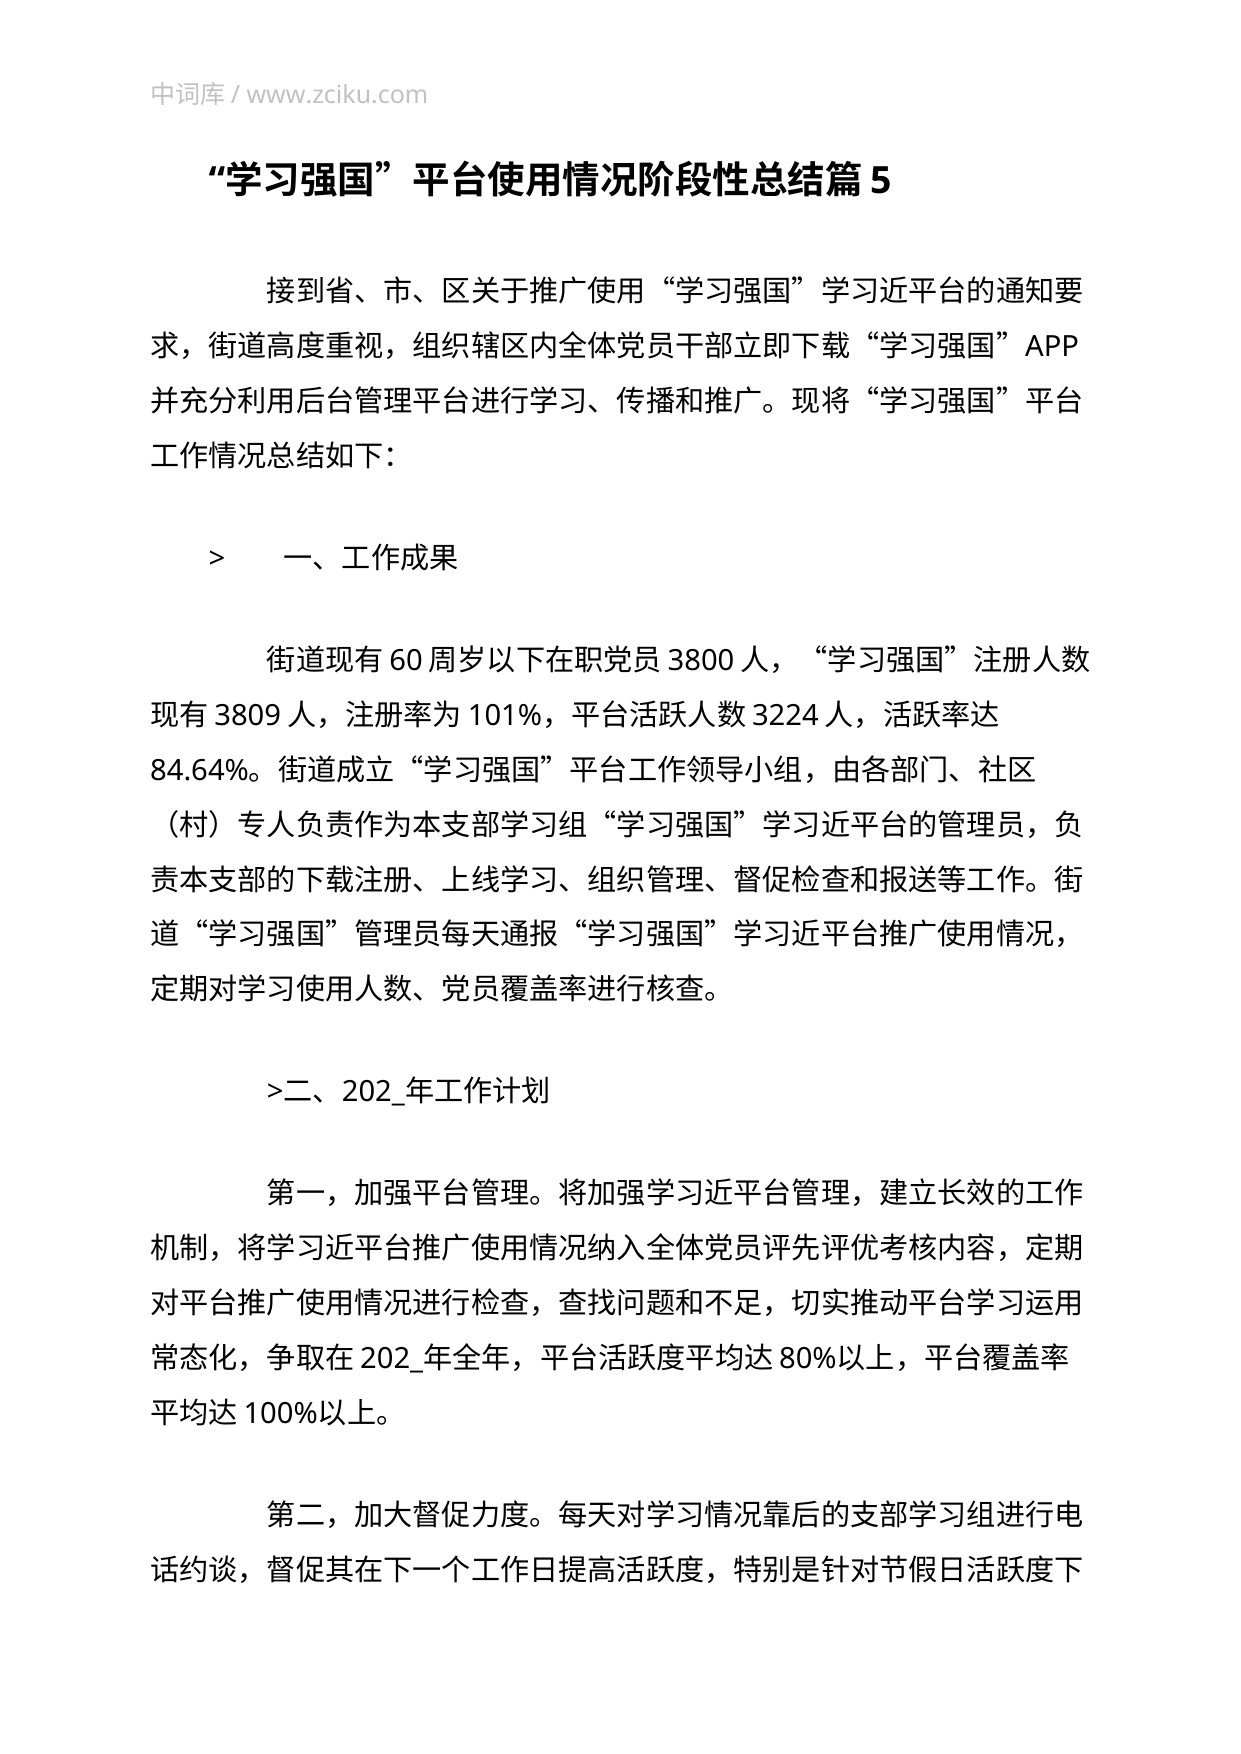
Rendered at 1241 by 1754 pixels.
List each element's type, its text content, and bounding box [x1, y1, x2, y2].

text “学习强国”平台使用情况阶段性总结篇5 [150, 150, 1090, 204]
text > 一、工作成果 [150, 534, 1090, 577]
text >二、202_年工作计划 [150, 1068, 1090, 1110]
text 街道现有60周岁以下在职党员3800人，“学习强国”注册人数现有3809人，注册率为101%，平台活跃人数3224人，活跃率达84.64%。街道成立“学习强国”平台工作领导小组，由各部门、社区（村）专人负责作为本支部学习组“学习强国”学习近平台的管理员，负责本支部的下载注册、上线学习、组织管理、督促检查和报送等工作。街道“学习强国”管理员每天通报“学习强国”学习近平台推广使用情况，定期对学习使用人数、党员覆盖率进行核查。 [150, 636, 1090, 1008]
text 第一，加强平台管理。将加强学习近平台管理，建立长效的工作机制，将学习近平台推广使用情况纳入全体党员评先评优考核内容，定期对平台推广使用情况进行检查，查找问题和不足，切实推动平台学习运用常态化，争取在202_年全年，平台活跃度平均达80%以上，平台覆盖率平均达100%以上。 [150, 1169, 1090, 1432]
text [150, 1491, 1090, 1588]
text 接到省、市、区关于推广使用“学习强国”学习近平台的通知要求，街道高度重视，组织辖区内全体党员干部立即下载“学习强国”APP并充分利用后台管理平台进行学习、传播和推广。现将“学习强国”平台工作情况总结如下： [150, 268, 1090, 475]
